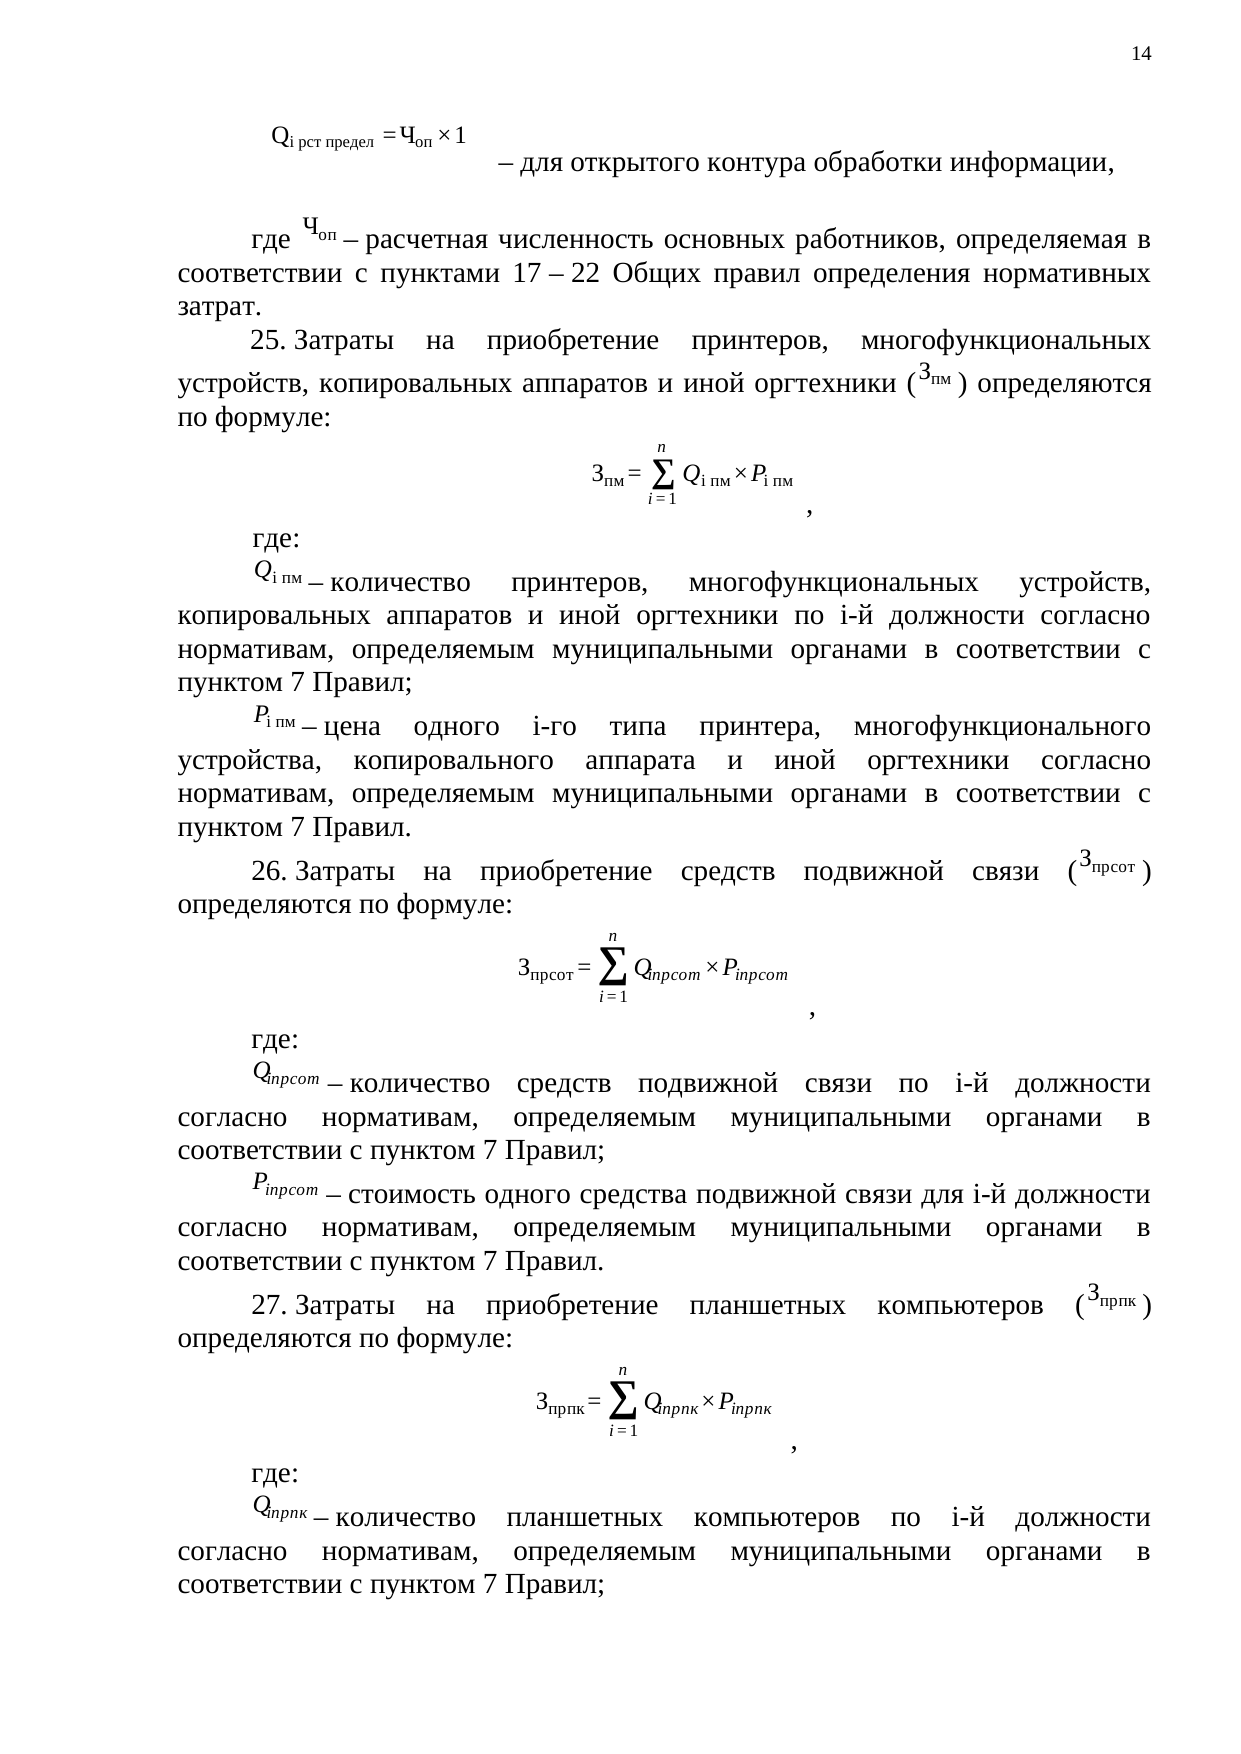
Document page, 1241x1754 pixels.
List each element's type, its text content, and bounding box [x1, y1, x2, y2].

text где: [177, 520, 1152, 553]
text – количество планшетных компьютеров по i-й должности согласно нормативам, определяемым муниципальными органами в соответствии с пунктом 7 Правил; [177, 1489, 1152, 1600]
text – для открытого контура обработки информации, [177, 118, 1152, 177]
text 26. Затраты на приобретение средств подвижной связи () определяются по формуле: [177, 843, 1152, 920]
text – количество принтеров, многофункциональных устройств, копировальных аппаратов и иной оргтехники по i-й должности согласно нормативам, определяемым муниципальными органами в соответствии с пунктом 7 Правил; [177, 553, 1152, 698]
text 25. Затраты на приобретение принтеров, многофункциональных устройств, копировальных аппаратов и иной оргтехники () определяются по формуле: [177, 322, 1152, 433]
text , [177, 1354, 1152, 1456]
text , [177, 920, 1152, 1021]
text – количество средств подвижной связи по i-й должности согласно нормативам, определяемым муниципальными органами в соответствии с пунктом 7 Правил; [177, 1055, 1152, 1166]
text где – расчетная численность основных работников, определяемая в соответствии с пунктами 17 – 22 Общих правил определения нормативных затрат. [177, 211, 1152, 322]
text , [177, 433, 1152, 520]
text 27. Затраты на приобретение планшетных компьютеров () определяются по формуле: [177, 1277, 1152, 1354]
text где: [177, 1021, 1152, 1055]
text – стоимость одного средства подвижной связи для i-й должности согласно нормативам, определяемым муниципальными органами в соответствии с пунктом 7 Правил. [177, 1166, 1152, 1277]
text – цена одного i-го типа принтера, многофункционального устройства, копировального аппарата и иной оргтехники согласно нормативам, определяемым муниципальными органами в соответствии с пунктом 7 Правил. [177, 698, 1152, 843]
text где: [177, 1456, 1152, 1489]
